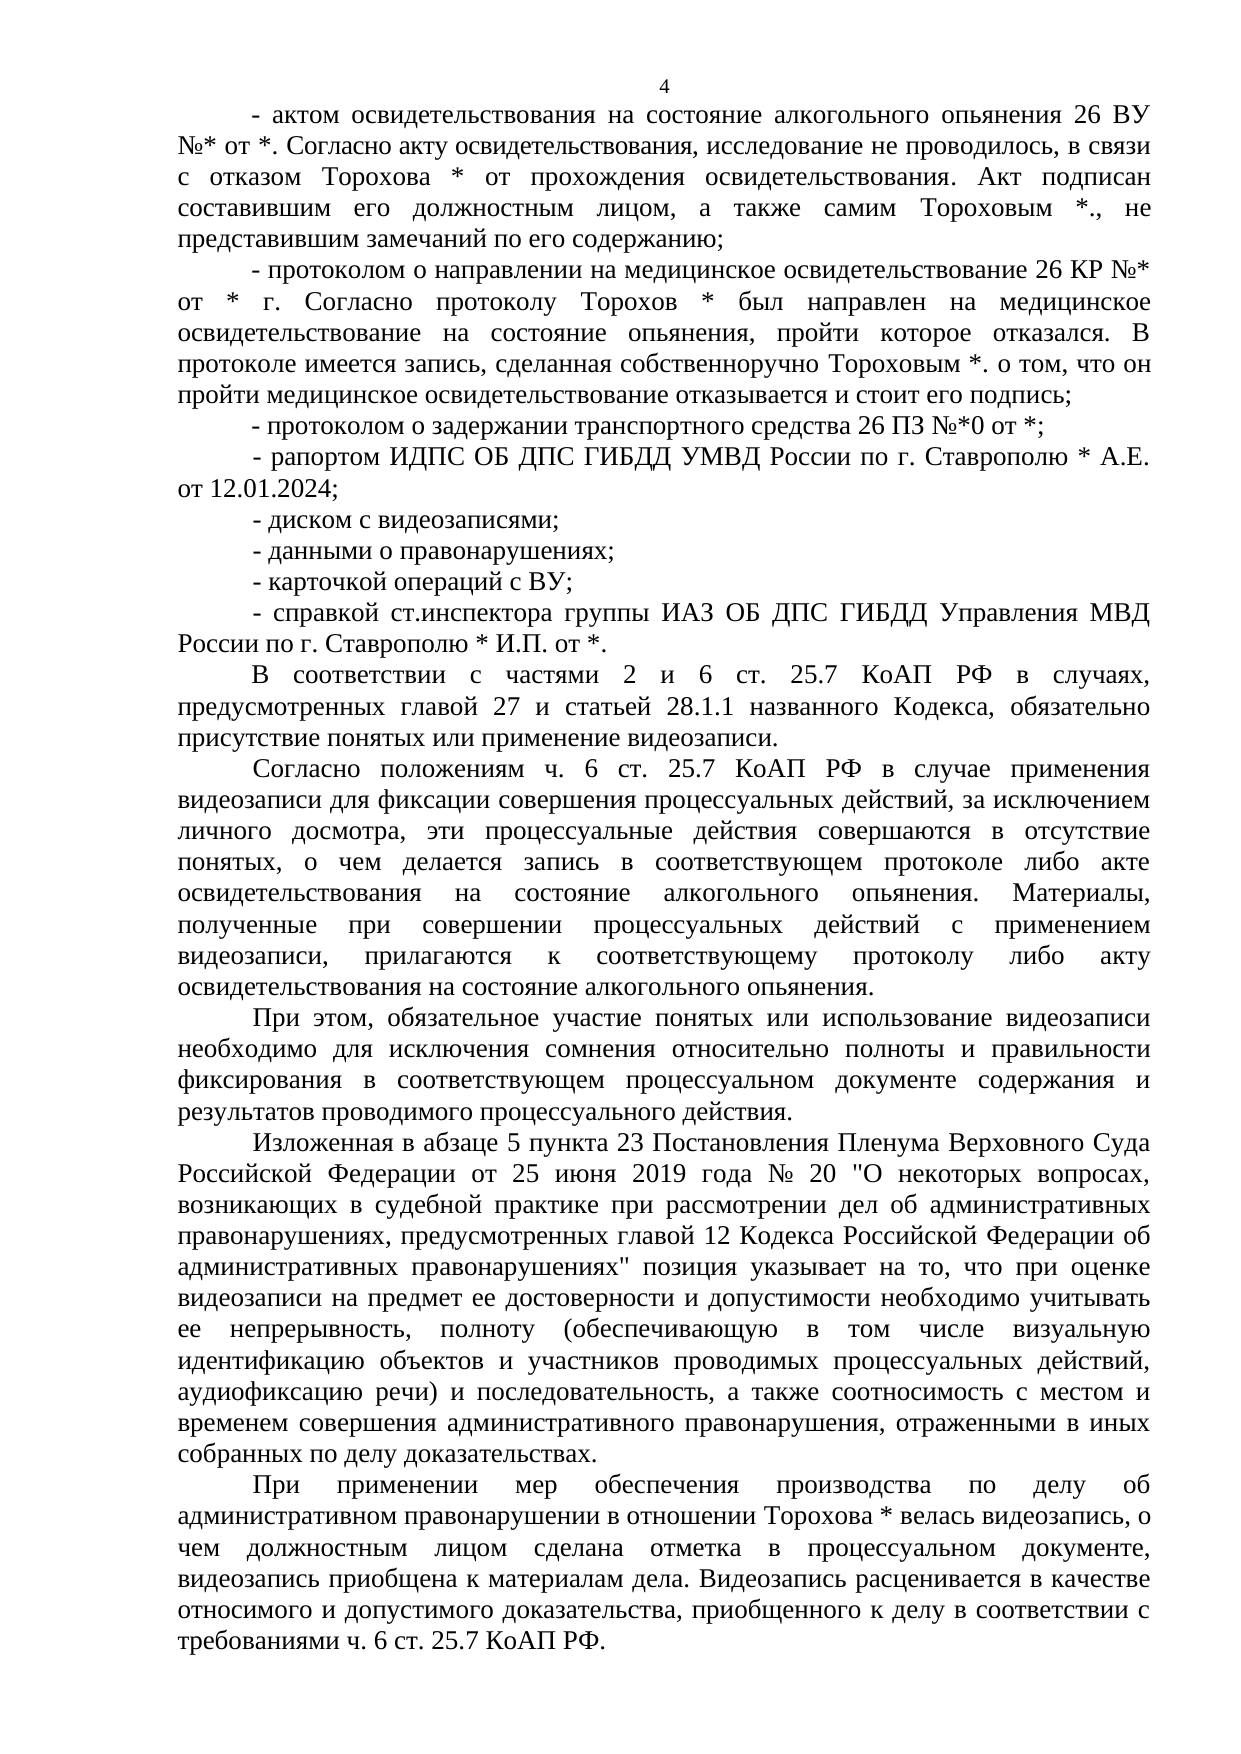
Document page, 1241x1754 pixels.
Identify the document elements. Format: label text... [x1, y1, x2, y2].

text - протоколом о направлении на медицинское освидетельствование 26 КР №* от * г. Согласно протоколу Торохов * был направлен на медицинское освидетельствование на состояние опьянения, пройти которое отказался. В протоколе имеется запись, сделанная собственноручно Тороховым *. о том, что он пройти медицинское освидетельствование отказывается и стоит его подпись; [177, 254, 1152, 409]
text - протоколом о задержании транспортного средства 26 ПЗ №*0 от *; [177, 409, 1152, 441]
text В соответствии с частями 2 и 6 ст. 25.7 КоАП РФ в случаях, предусмотренных главой 27 и статьей 28.1.1 названного Кодекса, обязательно присутствие понятых или применение видеозаписи. [177, 658, 1152, 752]
text - данными о правонарушениях; [177, 534, 1152, 565]
text - справкой ст.инспектора группы ИАЗ ОБ ДПС ГИБДД Управления МВД России по г. Ставрополю * И.П. от *. [177, 596, 1152, 658]
text - диском с видеозаписями; [177, 503, 1152, 534]
text При этом, обязательное участие понятых или использование видеозаписи необходимо для исключения сомнения относительно полноты и правильности фиксирования в соответствующем процессуальном документе содержания и результатов проводимого процессуального действия. [177, 1001, 1152, 1126]
text - карточкой операций с ВУ; [177, 565, 1152, 596]
text Согласно положениям ч. 6 ст. 25.7 КоАП РФ в случае применения видеозаписи для фиксации совершения процессуальных действий, за исключением личного досмотра, эти процессуальные действия совершаются в отсутствие понятых, о чем делается запись в соответствующем протоколе либо акте освидетельствования на состояние алкогольного опьянения. Материалы, полученные при совершении процессуальных действий с применением видеозаписи, прилагаются к соответствующему протоколу либо акту освидетельствования на состояние алкогольного опьянения. [177, 752, 1152, 1001]
text Изложенная в абзаце 5 пункта 23 Постановления Пленума Верховного Суда Российской Федерации от 25 июня 2019 года № 20 "О некоторых вопросах, возникающих в судебной практике при рассмотрении дел об административных правонарушениях, предусмотренных главой 12 Кодекса Российской Федерации об административных правонарушениях" позиция указывает на то, что при оценке видеозаписи на предмет ее достоверности и допустимости необходимо учитывать ее непрерывность, полноту (обеспечивающую в том числе визуальную идентификацию объектов и участников проводимых процессуальных действий, аудиофиксацию речи) и последовательность, а также соотносимость с местом и временем совершения административного правонарушения, отраженными в иных собранных по делу доказательствах. [177, 1126, 1152, 1468]
text При применении мер обеспечения производства по делу об административном правонарушении в отношении Торохова * велась видеозапись, о чем должностным лицом сделана отметка в процессуальном документе, видеозапись приобщена к материалам дела. Видеозапись расценивается в качестве относимого и допустимого доказательства, приобщенного к делу в соответствии с требованиями ч. 6 ст. 25.7 КоАП РФ. [177, 1468, 1152, 1655]
text - актом освидетельствования на состояние алкогольного опьянения 26 ВУ №* от *. Согласно акту освидетельствования, исследование не проводилось, в связи с отказом Торохова * от прохождения освидетельствования. Акт подписан составившим его должностным лицом, а также самим Тороховым *., не представившим замечаний по его содержанию; [177, 98, 1152, 254]
text - рапортом ИДПС ОБ ДПС ГИБДД УМВД России по г. Ставрополю * А.Е. от 12.01.2024; [177, 441, 1152, 503]
